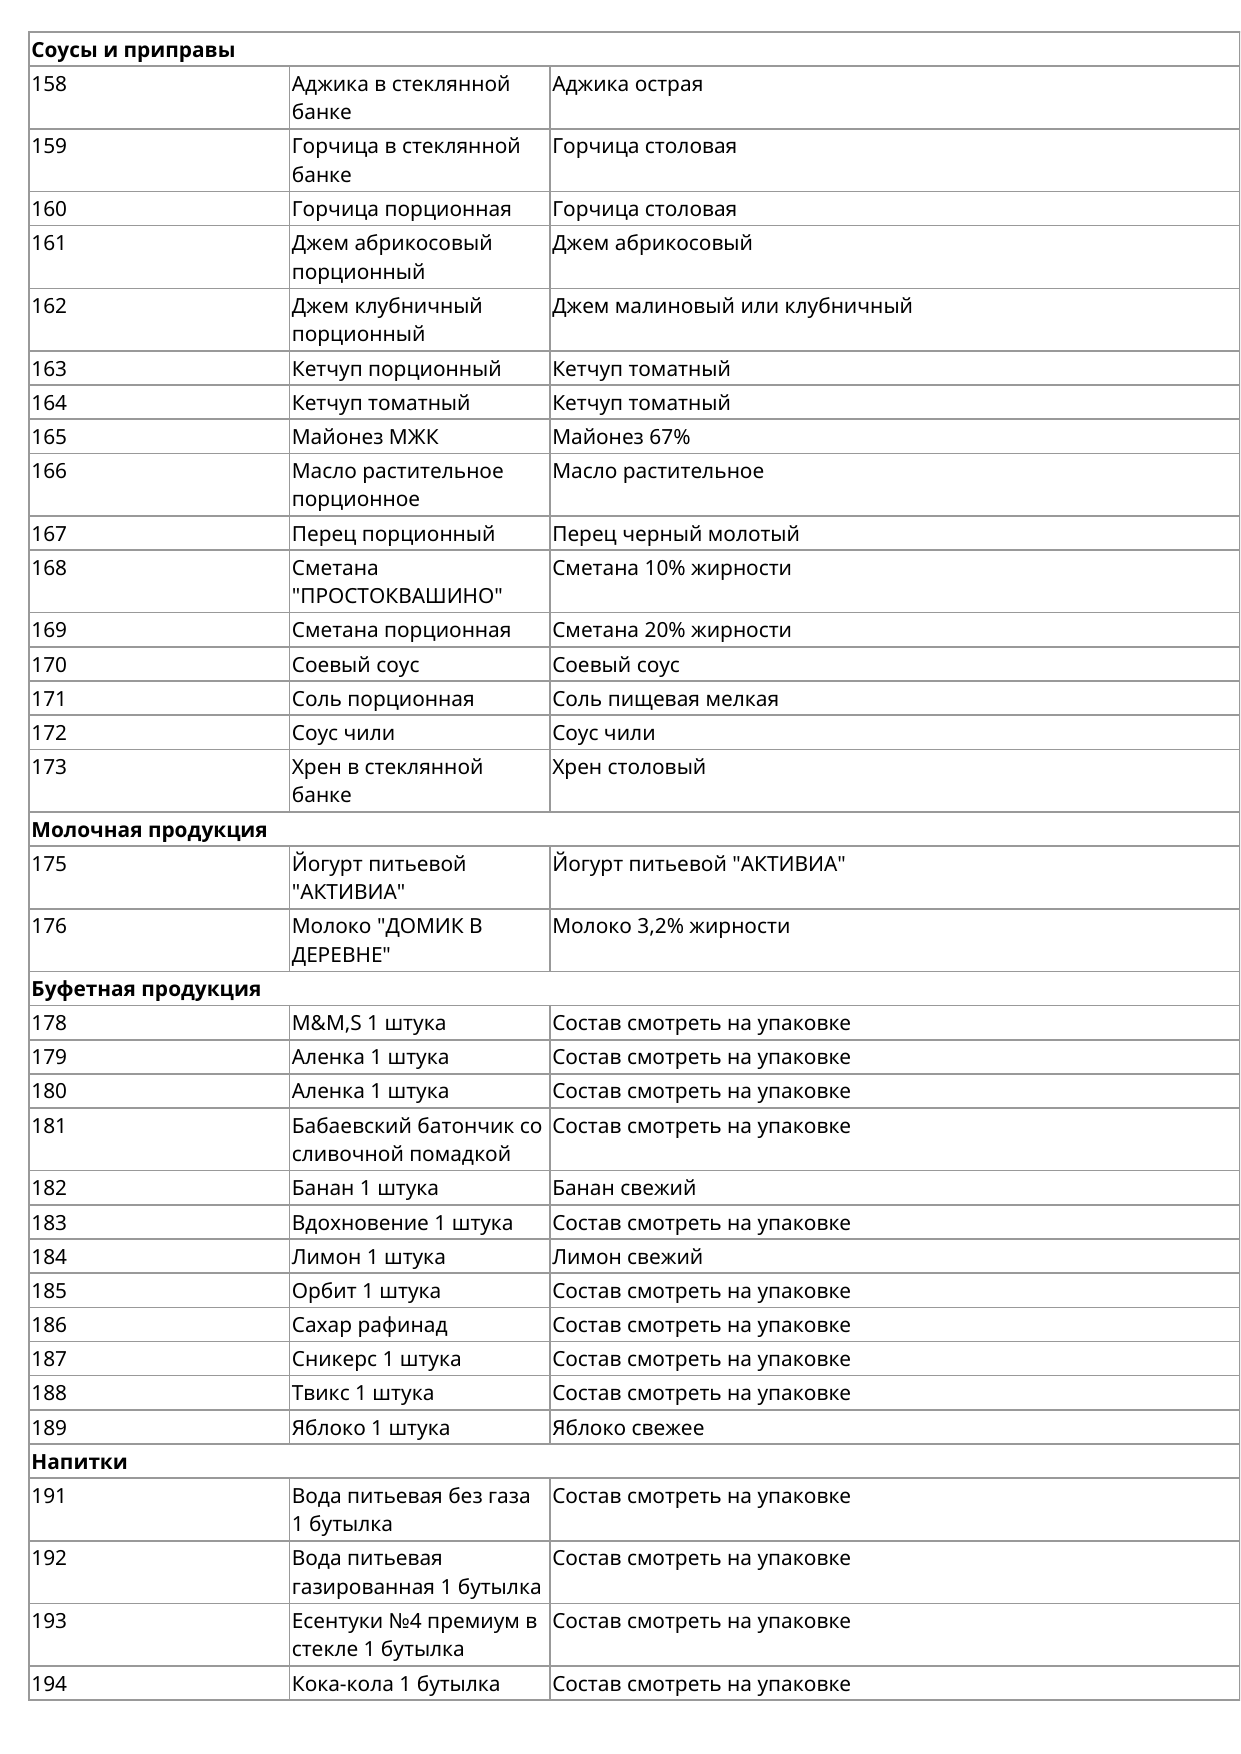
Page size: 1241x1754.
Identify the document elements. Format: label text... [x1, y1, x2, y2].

table_cell Молоко "ДОМИК В ДЕРЕВНЕ" [290, 910, 549, 971]
table_cell Твикс 1 штука [290, 1376, 549, 1409]
table_cell 161 [30, 226, 289, 287]
table_cell Вдохновение 1 штука [290, 1206, 549, 1238]
table_cell Горчица столовая [551, 130, 1239, 191]
table_cell Йогурт питьевой "АКТИВИА" [551, 847, 1239, 908]
table_cell Состав смотреть на упаковке [551, 1376, 1239, 1409]
table_cell Перец порционный [290, 517, 549, 549]
table_cell 163 [30, 352, 289, 384]
table_cell Напитки [30, 1445, 1239, 1477]
table_cell Соль порционная [290, 682, 549, 714]
table_cell Орбит 1 штука [290, 1274, 549, 1306]
table_cell 167 [30, 517, 289, 549]
table_cell Состав смотреть на упаковке [551, 1075, 1239, 1107]
table_cell Джем абрикосовый порционный [290, 226, 549, 287]
table_cell Состав смотреть на упаковке [551, 1109, 1239, 1170]
table_cell 162 [30, 289, 289, 350]
table_cell Вода питьевая без газа 1 бутылка [290, 1479, 549, 1540]
table_cell Аленка 1 штука [290, 1075, 549, 1107]
table_cell Кетчуп томатный [551, 386, 1239, 418]
table_cell Кетчуп порционный [290, 352, 549, 384]
table_cell Состав смотреть на упаковке [551, 1479, 1239, 1540]
table_cell Соусы и приправы [30, 33, 1239, 65]
table_cell Хрен столовый [551, 750, 1239, 811]
table_cell 194 [30, 1667, 289, 1699]
table_cell Есентуки №4 премиум в стекле 1 бутылка [290, 1604, 549, 1665]
table_cell Йогурт питьевой "АКТИВИА" [290, 847, 549, 908]
table_cell 193 [30, 1604, 289, 1665]
table_cell 186 [30, 1308, 289, 1341]
table_cell 170 [30, 648, 289, 680]
table_cell Перец черный молотый [551, 517, 1239, 549]
table_cell 182 [30, 1171, 289, 1204]
table_cell Соевый соус [551, 648, 1239, 680]
table_cell Сахар рафинад [290, 1308, 549, 1341]
table_cell 180 [30, 1075, 289, 1107]
table_cell Молоко 3,2% жирности [551, 910, 1239, 971]
table_cell Соль пищевая мелкая [551, 682, 1239, 714]
table_cell 185 [30, 1274, 289, 1306]
table_cell Масло растительное [551, 454, 1239, 515]
table_cell Аджика острая [551, 67, 1239, 128]
table_cell Сметана 10% жирности [551, 551, 1239, 612]
table_cell Банан свежий [551, 1171, 1239, 1204]
table_cell 172 [30, 716, 289, 748]
table_cell 168 [30, 551, 289, 612]
table_cell Кока-кола 1 бутылка [290, 1667, 549, 1699]
table_cell Яблоко свежее [551, 1411, 1239, 1443]
table_cell Джем клубничный порционный [290, 289, 549, 350]
table_cell 192 [30, 1542, 289, 1602]
table_cell 183 [30, 1206, 289, 1238]
table_cell Джем малиновый или клубничный [551, 289, 1239, 350]
table_cell Майонез 67% [551, 420, 1239, 452]
table_cell Состав смотреть на упаковке [551, 1206, 1239, 1238]
table_cell 171 [30, 682, 289, 714]
table_cell Вода питьевая газированная 1 бутылка [290, 1542, 549, 1602]
table_cell 178 [30, 1006, 289, 1039]
table_cell 166 [30, 454, 289, 515]
table_cell 165 [30, 420, 289, 452]
table_cell 169 [30, 613, 289, 646]
table_cell Состав смотреть на упаковке [551, 1006, 1239, 1039]
table_cell Масло растительное порционное [290, 454, 549, 515]
table_cell Кетчуп томатный [290, 386, 549, 418]
table_cell Соус чили [551, 716, 1239, 748]
table_cell 164 [30, 386, 289, 418]
table_cell Горчица в стеклянной банке [290, 130, 549, 191]
table_cell Соус чили [290, 716, 549, 748]
table_cell Горчица порционная [290, 192, 549, 225]
table_cell 184 [30, 1240, 289, 1272]
table_cell 188 [30, 1376, 289, 1409]
table_cell Сметана "ПРОСТОКВАШИНО" [290, 551, 549, 612]
table_cell 160 [30, 192, 289, 225]
table_cell Лимон свежий [551, 1240, 1239, 1272]
table_cell 187 [30, 1342, 289, 1375]
table_cell Джем абрикосовый [551, 226, 1239, 287]
table_cell Бабаевский батончик со сливочной помадкой [290, 1109, 549, 1170]
table_cell Майонез МЖК [290, 420, 549, 452]
table_cell 179 [30, 1041, 289, 1073]
table_cell Аджика в стеклянной банке [290, 67, 549, 128]
table_cell Хрен в стеклянной банке [290, 750, 549, 811]
table_cell M&M,S 1 штука [290, 1006, 549, 1039]
table_cell 159 [30, 130, 289, 191]
table_cell 175 [30, 847, 289, 908]
table_cell Сметана 20% жирности [551, 613, 1239, 646]
table_cell Кетчуп томатный [551, 352, 1239, 384]
table_cell Состав смотреть на упаковке [551, 1542, 1239, 1602]
table_cell Состав смотреть на упаковке [551, 1342, 1239, 1375]
table_cell Состав смотреть на упаковке [551, 1274, 1239, 1306]
table_cell Яблоко 1 штука [290, 1411, 549, 1443]
table_cell Горчица столовая [551, 192, 1239, 225]
table_cell Аленка 1 штука [290, 1041, 549, 1073]
table_cell Состав смотреть на упаковке [551, 1041, 1239, 1073]
table_cell Сникерс 1 штука [290, 1342, 549, 1375]
table_cell Состав смотреть на упаковке [551, 1604, 1239, 1665]
table_cell Соевый соус [290, 648, 549, 680]
table_cell Состав смотреть на упаковке [551, 1667, 1239, 1699]
table_cell 181 [30, 1109, 289, 1170]
table_cell Лимон 1 штука [290, 1240, 549, 1272]
table_cell 176 [30, 910, 289, 971]
table_cell Буфетная продукция [30, 972, 1239, 1005]
table_cell 158 [30, 67, 289, 128]
table_cell 173 [30, 750, 289, 811]
table_cell Банан 1 штука [290, 1171, 549, 1204]
table_cell Состав смотреть на упаковке [551, 1308, 1239, 1341]
table_cell Молочная продукция [30, 813, 1239, 845]
table_cell 191 [30, 1479, 289, 1540]
table_cell Сметана порционная [290, 613, 549, 646]
table_cell 189 [30, 1411, 289, 1443]
